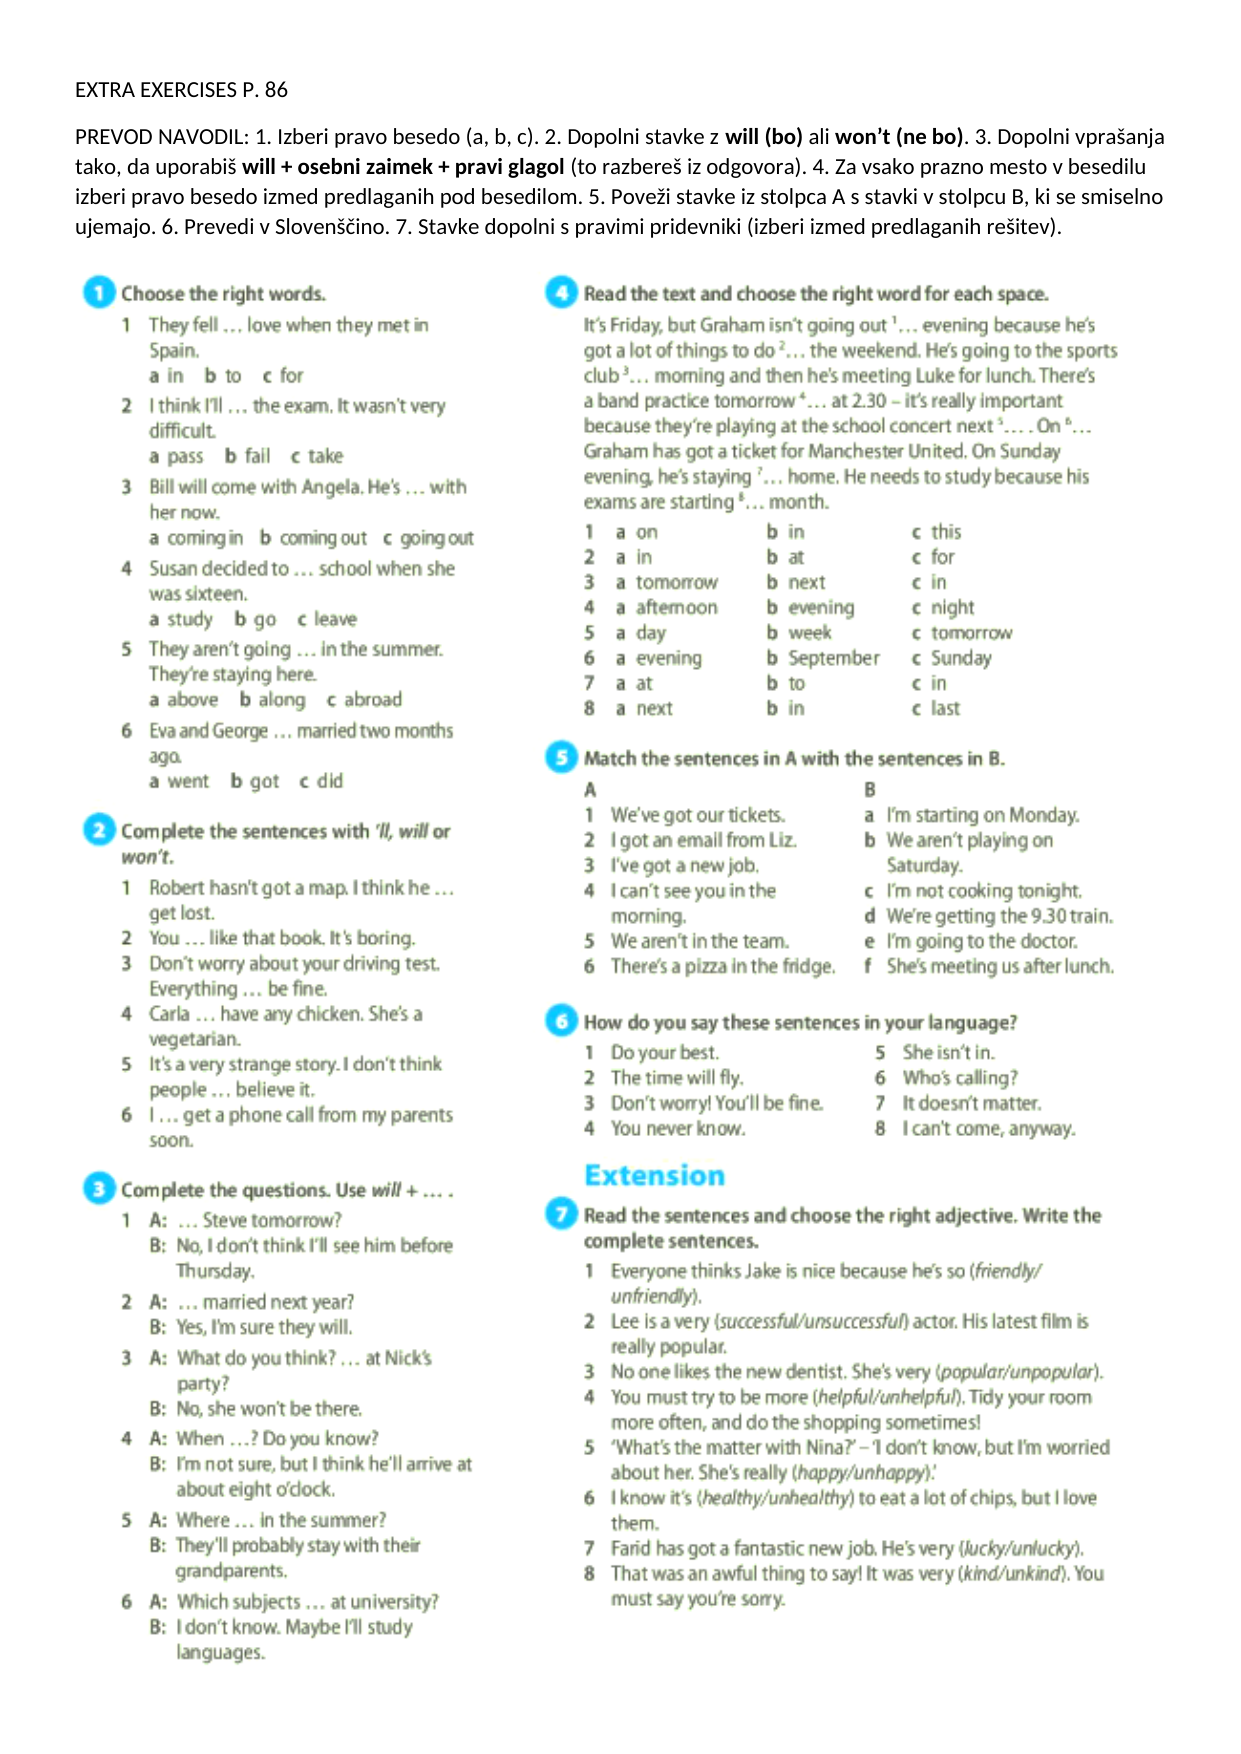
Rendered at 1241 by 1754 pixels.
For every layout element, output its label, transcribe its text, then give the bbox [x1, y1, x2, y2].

text PREVOD NAVODIL: 1. Izberi pravo besedo (a, b, c). 2. Dopolni stavke z will (bo) ali won’t (ne bo). 3. Dopolni vprašanja tako, da uporabiš will + osebni zaimek + pravi glagol (to razbereš iz odgovora). 4. Za vsako prazno mesto v besedilu izberi pravo besedo izmed predlaganih pod besedilom. 5. Poveži stavke iz stolpca A s stavki v stolpcu B, ki se smiselno ujemajo. 6. Prevedi v Slovenščino. 7. Stavke dopolni s pravimi pridevniki (izberi izmed predlaganih rešitev). [75, 122, 1165, 241]
picture [75, 259, 1135, 1669]
text EXTRA EXERCISES P. 86 [75, 75, 1165, 103]
